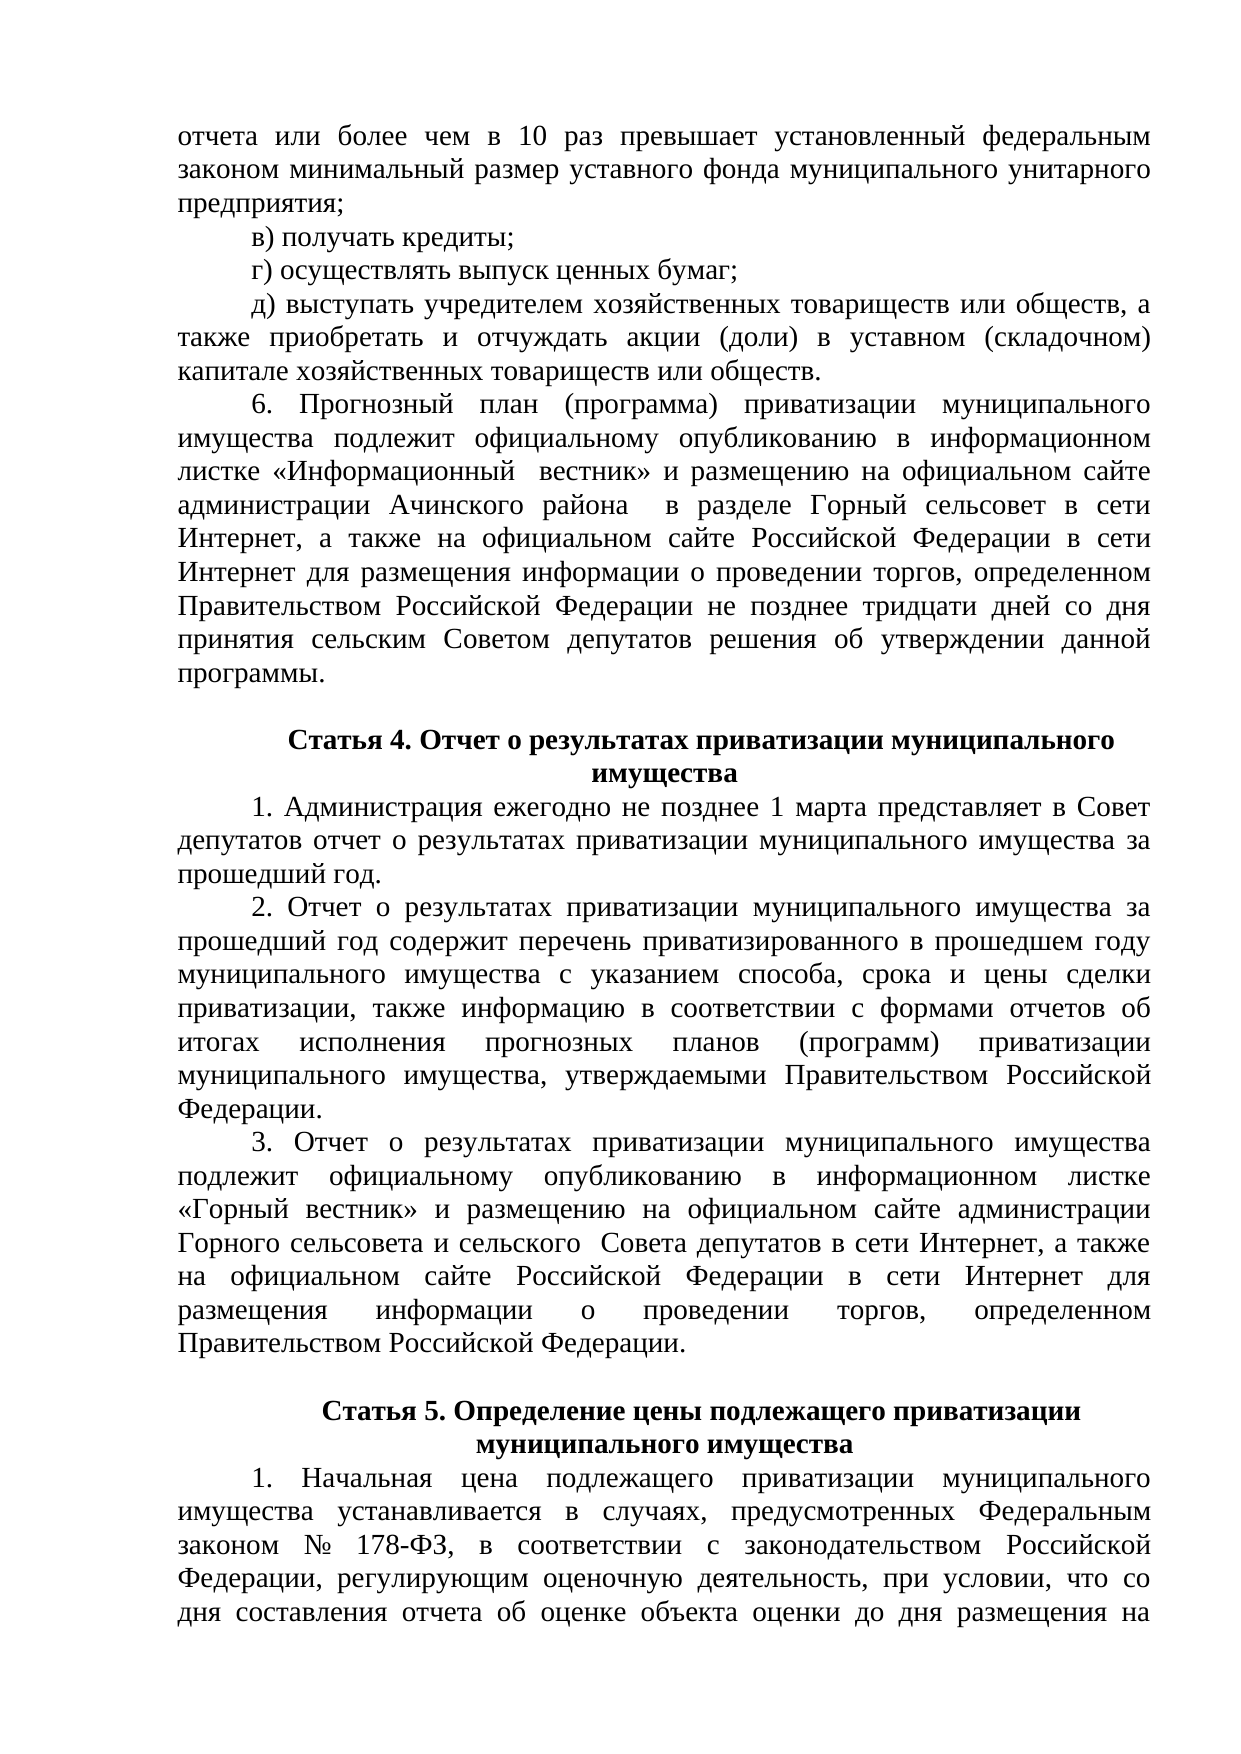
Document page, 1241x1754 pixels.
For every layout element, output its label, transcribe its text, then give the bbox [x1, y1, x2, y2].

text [177, 118, 1152, 219]
text 3. Отчет о результатах приватизации муниципального имущества подлежит официальному опубликованию в информационном листке «Горный вестник» и размещению на официальном сайте администрации Горного сельсовета и сельского Совета депутатов в сети Интернет, а также на официальном сайте Российской Федерации в сети Интернет для размещения информации о проведении торгов, определенном Правительством Российской Федерации. [177, 1124, 1152, 1359]
text 1. Администрация ежегодно не позднее 1 марта представляет в Совет депутатов отчет о результатах приватизации муниципального имущества за прошедший год. [177, 789, 1152, 889]
text Статья 5. Определение цены подлежащего приватизации муниципального имущества [177, 1393, 1152, 1460]
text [177, 1460, 1152, 1627]
text в) получать кредиты; [177, 219, 1152, 252]
text д) выступать учредителем хозяйственных товариществ или обществ, а также приобретать и отчуждать акции (доли) в уставном (складочном) капитале хозяйственных товариществ или обществ. [177, 286, 1152, 386]
text 6. Прогнозный план (программа) приватизации муниципального имущества подлежит официальному опубликованию в информационном листке «Информационный вестник» и размещению на официальном сайте администрации Ачинского района в разделе Горный сельсовет в сети Интернет, а также на официальном сайте Российской Федерации в сети Интернет для размещения информации о проведении торгов, определенном Правительством Российской Федерации не позднее тридцати дней со дня принятия сельским Советом депутатов решения об утверждении данной программы. [177, 386, 1152, 688]
text 2. Отчет о результатах приватизации муниципального имущества за прошедший год содержит перечень приватизированного в прошедшем году муниципального имущества с указанием способа, срока и цены сделки приватизации, также информацию в соответствии с формами отчетов об итогах исполнения прогнозных планов (программ) приватизации муниципального имущества, утверждаемыми Правительством Российской Федерации. [177, 889, 1152, 1124]
text г) осуществлять выпуск ценных бумаг; [177, 252, 1152, 286]
text Статья 4. Отчет о результатах приватизации муниципального имущества [177, 722, 1152, 789]
